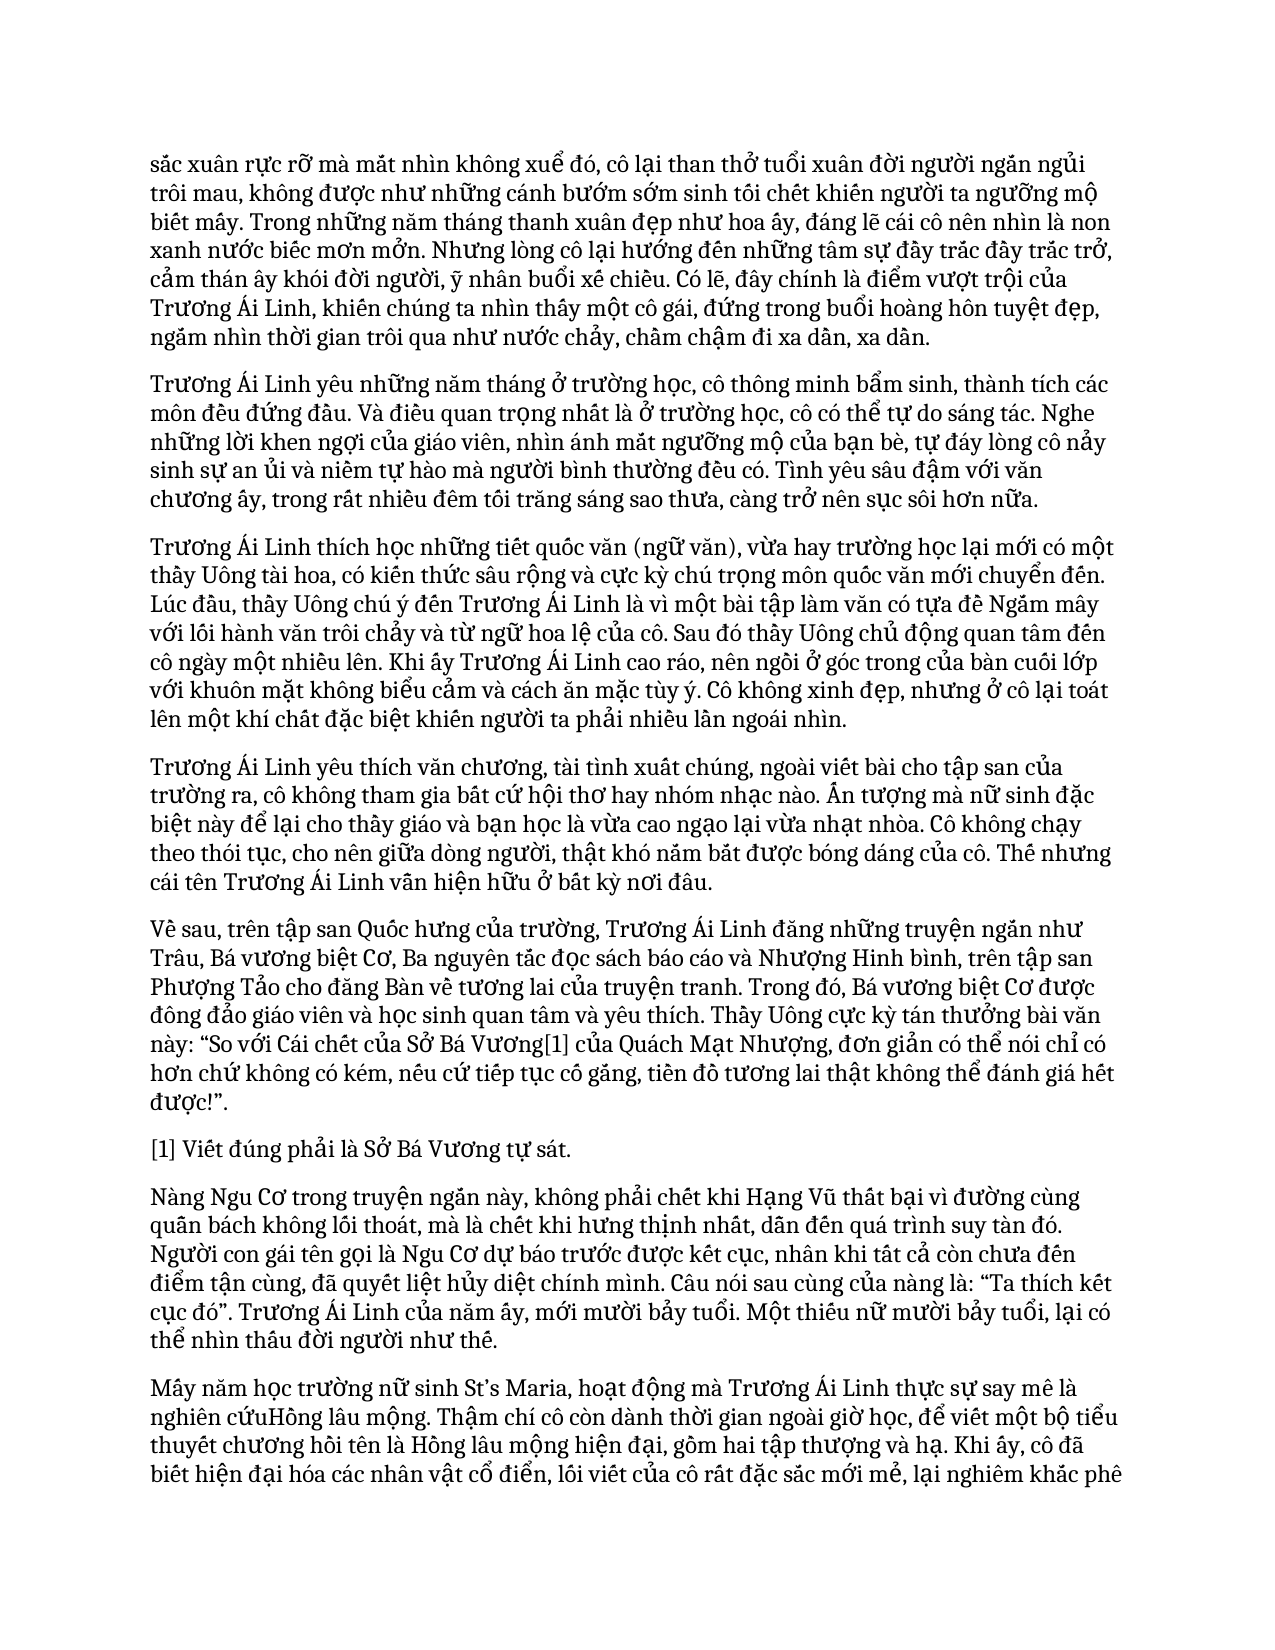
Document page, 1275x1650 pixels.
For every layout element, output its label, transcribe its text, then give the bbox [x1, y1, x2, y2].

text [1] Viết đúng phải là Sở Bá Vương tự sát. [150, 1135, 1125, 1164]
text Trương Ái Linh thích học những tiết quốc văn (ngữ văn), vừa hay trường học lại mới có một thầy Uông tài hoa, có kiến thức sâu rộng và cực kỳ chú trọng môn quốc văn mới chuyển đến. Lúc đầu, thầy Uông chú ý đến Trương Ái Linh là vì một bài tập làm văn có tựa đề Ngắm mây với lối hành văn trôi chảy và từ ngữ hoa lệ của cô. Sau đó thầy Uông chủ động quan tâm đến cô ngày một nhiều lên. Khi ấy Trương Ái Linh cao ráo, nên ngồi ở góc trong của bàn cuối lớp với khuôn mặt không biểu cảm và cách ăn mặc tùy ý. Cô không xinh đẹp, nhưng ở cô lại toát lên một khí chất đặc biệt khiến người ta phải nhiều lần ngoái nhìn. [150, 532, 1125, 734]
text Trương Ái Linh yêu thích văn chương, tài tình xuất chúng, ngoài viết bài cho tập san của trường ra, cô không tham gia bất cứ hội thơ hay nhóm nhạc nào. Ấn tượng mà nữ sinh đặc biệt này để lại cho thầy giáo và bạn học là vừa cao ngạo lại vừa nhạt nhòa. Cô không chạy theo thói tục, cho nên giữa dòng người, thật khó nắm bắt được bóng dáng của cô. Thế nhưng cái tên Trương Ái Linh vẫn hiện hữu ở bất kỳ nơi đâu. [150, 752, 1125, 896]
text Về sau, trên tập san Quốc hưng của trường, Trương Ái Linh đăng những truyện ngắn như Trâu, Bá vương biệt Cơ, Ba nguyên tắc đọc sách báo cáo và Nhượng Hinh bình, trên tập san Phượng Tảo cho đăng Bàn về tương lai của truyện tranh. Trong đó, Bá vương biệt Cơ được đông đảo giáo viên và học sinh quan tâm và yêu thích. Thầy Uông cực kỳ tán thưởng bài văn này: “So với Cái chết của Sở Bá Vương[1] của Quách Mạt Nhượng, đơn giản có thể nói chỉ có hơn chứ không có kém, nếu cứ tiếp tục cố gắng, tiền đồ tương lai thật không thể đánh giá hết được!”. [150, 915, 1125, 1116]
text Trương Ái Linh yêu những năm tháng ở trường học, cô thông minh bẩm sinh, thành tích các môn đều đứng đầu. Và điều quan trọng nhất là ở trường học, cô có thể tự do sáng tác. Nghe những lời khen ngợi của giáo viên, nhìn ánh mắt ngưỡng mộ của bạn bè, tự đáy lòng cô nảy sinh sự an ủi và niềm tự hào mà người bình thường đều có. Tình yêu sâu đậm với văn chương ấy, trong rất nhiều đêm tối trăng sáng sao thưa, càng trở nên sục sôi hơn nữa. [150, 370, 1125, 514]
text Nàng Ngu Cơ trong truyện ngắn này, không phải chết khi Hạng Vũ thất bại vì đường cùng quẫn bách không lối thoát, mà là chết khi hưng thịnh nhất, dẫn đến quá trình suy tàn đó. Người con gái tên gọi là Ngu Cơ dự báo trước được kết cục, nhân khi tất cả còn chưa đến điểm tận cùng, đã quyết liệt hủy diệt chính mình. Câu nói sau cùng của nàng là: “Ta thích kết cục đó”. Trương Ái Linh của năm ấy, mới mười bảy tuổi. Một thiếu nữ mười bảy tuổi, lại có thể nhìn thấu đời người như thế. [150, 1182, 1125, 1355]
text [150, 150, 1125, 351]
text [150, 1374, 1125, 1489]
